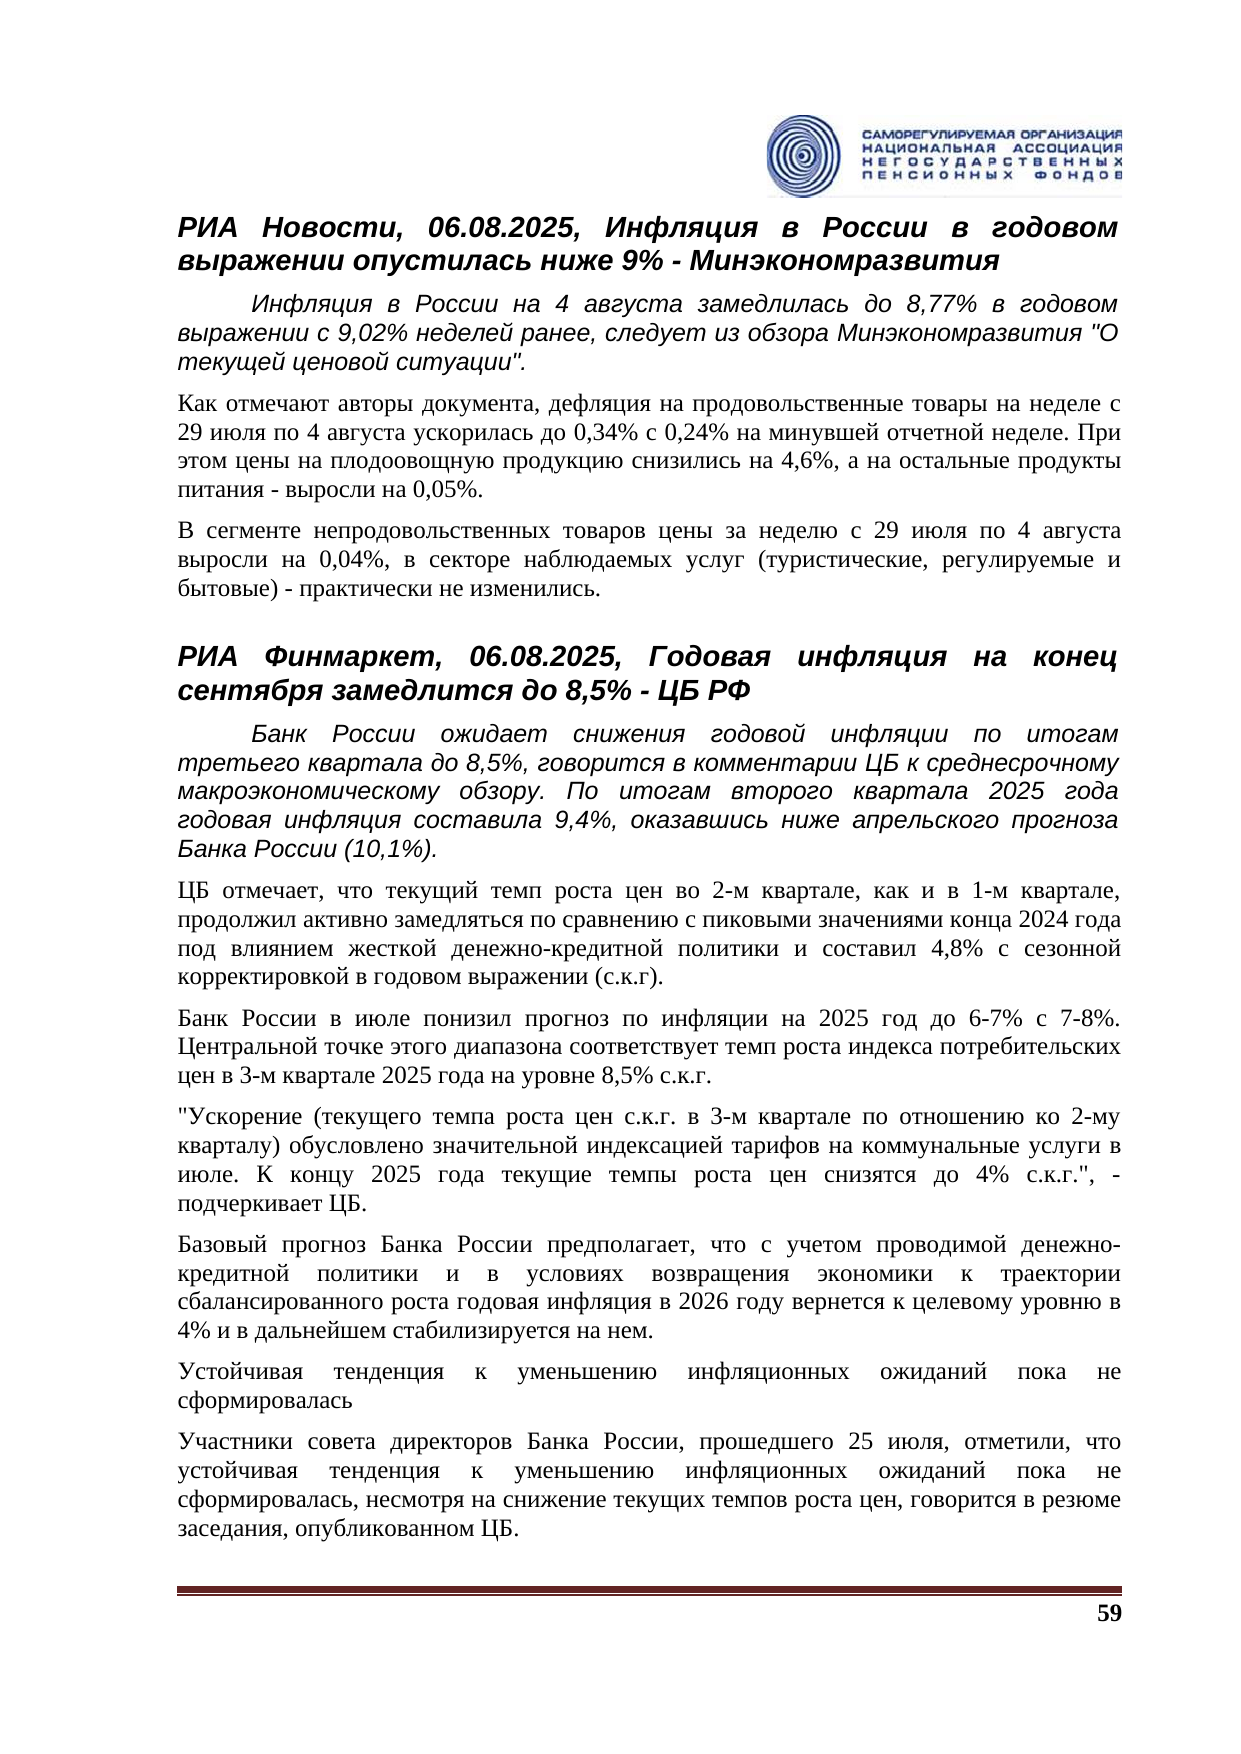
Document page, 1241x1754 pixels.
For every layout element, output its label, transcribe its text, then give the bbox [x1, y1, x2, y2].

text ЦБ отмечает, что текущий темп роста цен во 2-м квартале, как и в 1-м квартале, продолжил активно замедляться по сравнению с пиковыми значениями конца 2024 года под влиянием жесткой денежно-кредитной политики и составил 4,8% с сезонной корректировкой в годовом выражении (с.к.г). [177, 875, 1122, 990]
text Как отмечают авторы документа, дефляция на продовольственные товары на неделе с 29 июля по 4 августа ускорилась до 0,34% с 0,24% на минувшей отчетной неделе. При этом цены на плодоовощную продукцию снизились на 4,6%, а на остальные продукты питания - выросли на 0,05%. [177, 388, 1122, 503]
subtitle РИА Новости, 06.08.2025, Инфляция в России в годовом выражении опустилась ниже 9% - Минэкономразвития [177, 210, 1122, 277]
text Базовый прогноз Банка России предполагает, что с учетом проводимой денежно-кредитной политики и в условиях возвращения экономики к траектории сбалансированного роста годовая инфляция в 2026 году вернется к целевому уровню в 4% и в дальнейшем стабилизируется на нем. [177, 1229, 1122, 1344]
text Устойчивая тенденция к уменьшению инфляционных ожиданий пока не сформировалась [177, 1356, 1122, 1414]
text Банк России в июле понизил прогноз по инфляции на 2025 год до 6-7% с 7-8%. Центральной точке этого диапазона соответствует темп роста индекса потребительских цен в 3-м квартале 2025 года на уровне 8,5% с.к.г. [177, 1003, 1122, 1089]
text "Ускорение (текущего темпа роста цен с.к.г. в 3-м квартале по отношению ко 2-му кварталу) обусловлено значительной индексацией тарифов на коммунальные услуги в июле. К концу 2025 года текущие темпы роста цен снизятся до 4% с.к.г.", - подчеркивает ЦБ. [177, 1101, 1122, 1216]
picture [766, 115, 1123, 198]
subtitle РИА Финмаркет, 06.08.2025, Годовая инфляция на конец сентября замедлится до 8,5% - ЦБ РФ [177, 639, 1122, 706]
subtitle Банк России ожидает снижения годовой инфляции по итогам третьего квартала до 8,5%, говорится в комментарии ЦБ к среднесрочному макроэкономическому обзору. По итогам второго квартала 2025 года годовая инфляция составила 9,4%, оказавшись ниже апрельского прогноза Банка России (10,1%). [177, 719, 1122, 863]
subtitle Инфляция в России на 4 августа замедлилась до 8,77% в годовом выражении с 9,02% неделей ранее, следует из обзора Минэкономразвития "О текущей ценовой ситуации". [177, 289, 1122, 376]
text В сегменте непродовольственных товаров цены за неделю с 29 июля по 4 августа выросли на 0,04%, в секторе наблюдаемых услуг (туристические, регулируемые и бытовые) - практически не изменились. [177, 516, 1122, 602]
text Участники совета директоров Банка России, прошедшего 25 июля, отметили, что устойчивая тенденция к уменьшению инфляционных ожиданий пока не сформировалась, несмотря на снижение текущих темпов роста цен, говорится в резюме заседания, опубликованном ЦБ. [177, 1426, 1122, 1541]
